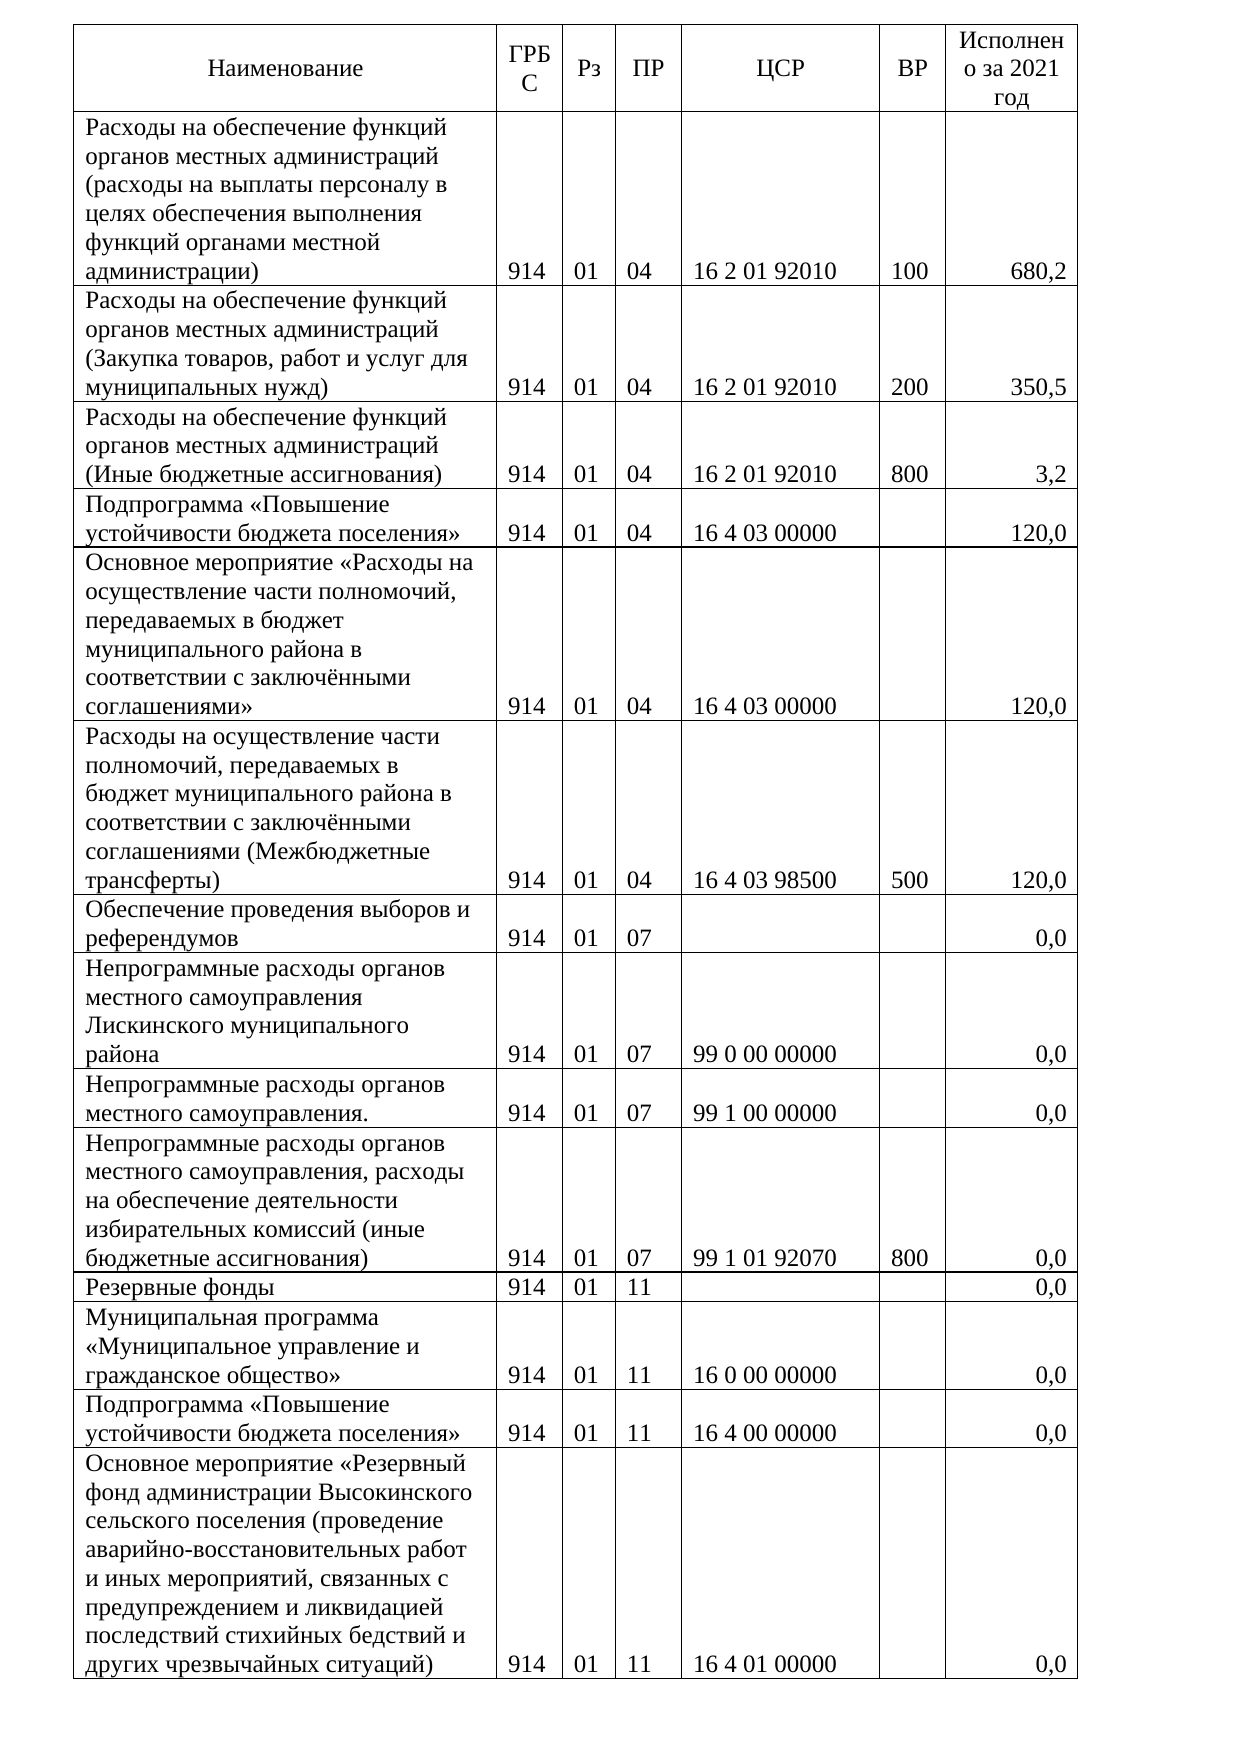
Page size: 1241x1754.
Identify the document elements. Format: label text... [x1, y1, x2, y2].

table_cell 914 [497, 112, 562, 284]
table_cell Расходы на обеспечение функций органов местных администраций (расходы на выплаты персоналу в целях обеспечения выполнения функций органами местной администрации) [74, 112, 496, 284]
table_cell 0,0 [946, 1069, 1077, 1127]
table_cell [880, 953, 945, 1068]
table_cell Подпрограмма «Повышение устойчивости бюджета поселения» [74, 1390, 496, 1447]
table_cell Непрограммные расходы органов местного самоуправления Лискинского муниципального района [74, 953, 496, 1068]
table_cell 04 [616, 112, 681, 284]
table_cell 16 2 01 92010 [682, 402, 879, 488]
table_cell 16 2 01 92010 [682, 286, 879, 401]
table_cell 99 0 00 00000 [682, 953, 879, 1068]
table_cell 914 [497, 489, 562, 546]
table_cell 11 [616, 1390, 681, 1447]
table_cell Непрограммные расходы органов местного самоуправления, расходы на обеспечение деятельности избирательных комиссий (иные бюджетные ассигнования) [74, 1128, 496, 1271]
table_cell Расходы на осуществление части полномочий, передаваемых в бюджет муниципального района в соответствии с заключёнными соглашениями (Межбюджетные трансферты) [74, 721, 496, 893]
table_cell 01 [563, 1390, 615, 1447]
table_cell 04 [616, 286, 681, 401]
table_cell 800 [880, 1128, 945, 1271]
table_cell 200 [880, 286, 945, 401]
table_cell 01 [563, 1069, 615, 1127]
table_cell 120,0 [946, 548, 1077, 720]
table_cell 3,2 [946, 402, 1077, 488]
table_cell 914 [497, 1069, 562, 1127]
table_cell 914 [497, 1128, 562, 1271]
table_cell 01 [563, 548, 615, 720]
table_cell Основное мероприятие «Расходы на осуществление части полномочий, передаваемых в бюджет муниципального района в соответствии с заключёнными соглашениями» [74, 548, 496, 720]
table_cell [880, 1448, 945, 1678]
table_cell 16 4 03 00000 [682, 489, 879, 546]
table_cell 07 [616, 1128, 681, 1271]
table_cell [682, 895, 879, 952]
table_cell 120,0 [946, 489, 1077, 546]
table_cell 07 [616, 895, 681, 952]
table_cell 01 [563, 895, 615, 952]
table_cell Непрограммные расходы органов местного самоуправления. [74, 1069, 496, 1127]
table_header Рз [563, 25, 615, 111]
table_cell Муниципальная программа «Муниципальное управление и гражданское общество» [74, 1302, 496, 1388]
table_cell 0,0 [946, 1448, 1077, 1678]
table_cell 01 [563, 489, 615, 546]
table_cell 99 1 00 00000 [682, 1069, 879, 1127]
table_cell 350,5 [946, 286, 1077, 401]
table_cell Расходы на обеспечение функций органов местных администраций (Закупка товаров, работ и услуг для муниципальных нужд) [74, 286, 496, 401]
table_cell 01 [563, 1128, 615, 1271]
table_cell [880, 489, 945, 546]
table_cell 04 [616, 489, 681, 546]
table_cell 500 [880, 721, 945, 893]
table_cell Подпрограмма «Повышение устойчивости бюджета поселения» [74, 489, 496, 546]
table_cell 914 [497, 548, 562, 720]
table_cell 914 [497, 1448, 562, 1678]
table_cell 100 [880, 112, 945, 284]
table_cell 0,0 [946, 1390, 1077, 1447]
table_cell 0,0 [946, 895, 1077, 952]
table_cell [682, 1273, 879, 1301]
table_cell 01 [563, 721, 615, 893]
table_header ПР [616, 25, 681, 111]
table_header Исполнено за 2021 год [946, 25, 1077, 111]
table_header ВР [880, 25, 945, 111]
table_cell 800 [880, 402, 945, 488]
table_cell 914 [497, 286, 562, 401]
table_cell 01 [563, 1273, 615, 1301]
table_cell [880, 1302, 945, 1388]
table_cell 914 [497, 1273, 562, 1301]
table_cell 11 [616, 1273, 681, 1301]
table_cell 07 [616, 953, 681, 1068]
table_cell 01 [563, 1448, 615, 1678]
table_cell 0,0 [946, 953, 1077, 1068]
table_cell Резервные фонды [74, 1273, 496, 1301]
table_cell [880, 1273, 945, 1301]
table_cell 01 [563, 953, 615, 1068]
table_cell [880, 548, 945, 720]
table_header ГРБС [497, 25, 562, 111]
table_cell 04 [616, 548, 681, 720]
table_cell 01 [563, 1302, 615, 1388]
table_cell 11 [616, 1448, 681, 1678]
table_cell 914 [497, 1390, 562, 1447]
table_header Наименование [74, 25, 496, 111]
table_cell 16 2 01 92010 [682, 112, 879, 284]
table_cell 0,0 [946, 1273, 1077, 1301]
table_cell 914 [497, 953, 562, 1068]
table_cell 680,2 [946, 112, 1077, 284]
table_cell 120,0 [946, 721, 1077, 893]
table_cell 16 0 00 00000 [682, 1302, 879, 1388]
table_cell 04 [616, 402, 681, 488]
table_cell 16 4 01 00000 [682, 1448, 879, 1678]
table_cell 01 [563, 112, 615, 284]
table_cell 16 4 03 00000 [682, 548, 879, 720]
table_cell 07 [616, 1069, 681, 1127]
table_cell 99 1 01 92070 [682, 1128, 879, 1271]
table_cell [880, 1390, 945, 1447]
table_cell 914 [497, 402, 562, 488]
table_cell 16 4 03 98500 [682, 721, 879, 893]
table_header ЦСР [682, 25, 879, 111]
table_cell [880, 1069, 945, 1127]
table_cell 914 [497, 721, 562, 893]
table_cell 0,0 [946, 1302, 1077, 1388]
table_cell 04 [616, 721, 681, 893]
table_cell 914 [497, 1302, 562, 1388]
table_cell 914 [497, 895, 562, 952]
table_cell [880, 895, 945, 952]
table_cell Обеспечение проведения выборов и референдумов [74, 895, 496, 952]
table_cell 11 [616, 1302, 681, 1388]
table_cell 01 [563, 402, 615, 488]
table_cell 16 4 00 00000 [682, 1390, 879, 1447]
table_cell 01 [563, 286, 615, 401]
table_cell Расходы на обеспечение функций органов местных администраций (Иные бюджетные ассигнования) [74, 402, 496, 488]
table_cell Основное мероприятие «Резервный фонд администрации Высокинского сельского поселения (проведение аварийно-восстановительных работ и иных мероприятий, связанных с предупреждением и ликвидацией последствий стихийных бедствий и других чрезвычайных ситуаций) [74, 1448, 496, 1678]
table_cell 0,0 [946, 1128, 1077, 1271]
